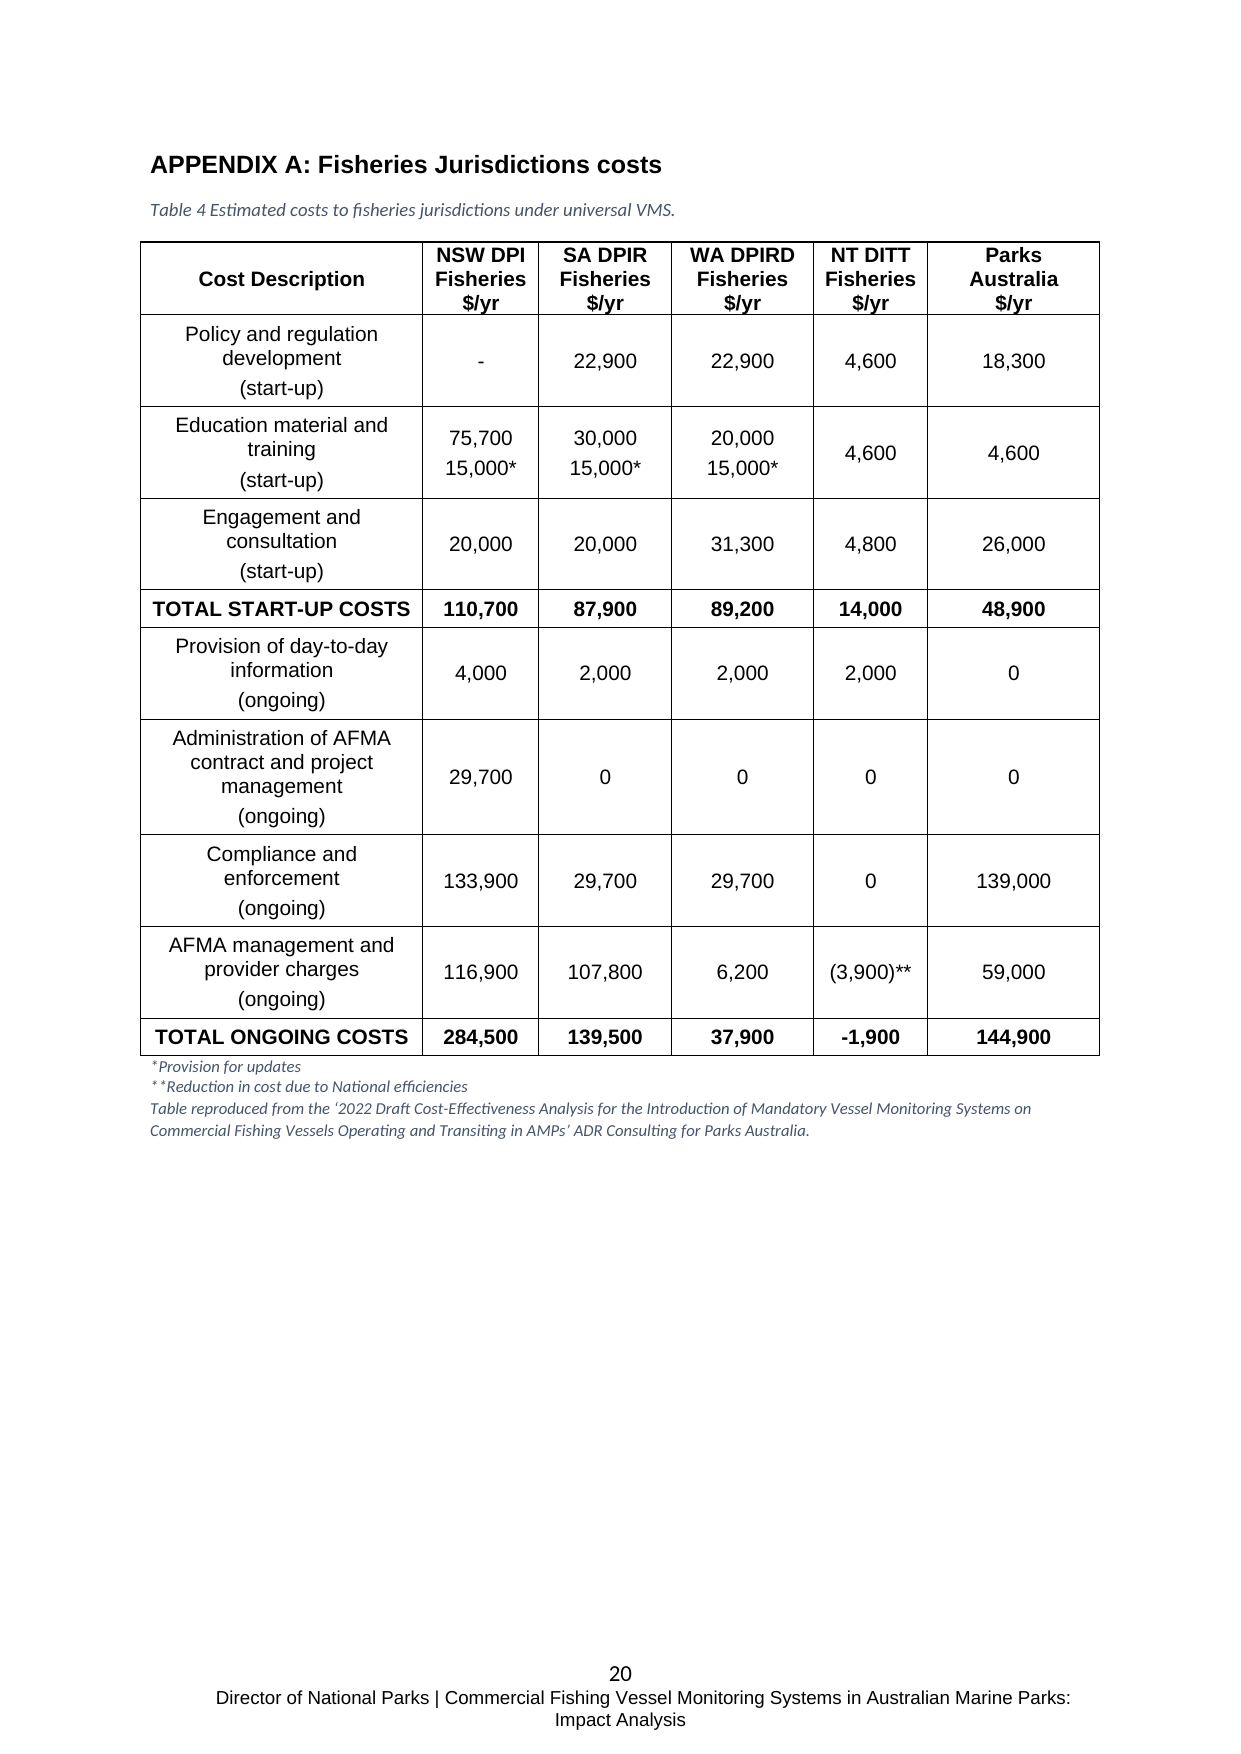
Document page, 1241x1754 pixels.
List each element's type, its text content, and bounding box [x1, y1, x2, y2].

table_cell 0 [928, 720, 1099, 834]
table_cell Compliance and enforcement (ongoing) [141, 835, 422, 926]
text APPENDIX A: Fisheries Jurisdictions costs [150, 150, 1090, 179]
text Table reproduced from the ‘2022 Draft Cost-Effectiveness Analysis for the Introduction of Mandatory Vessel Monitoring Systems on Commercial Fishing Vessels Operating and Transiting in AMPs’ ADR Consulting for Parks Australia. [150, 1098, 1090, 1140]
table_header WA DPIRD Fisheries $/yr [672, 243, 813, 314]
table_cell 29,700 [539, 835, 671, 926]
table_cell 4,600 [814, 315, 927, 406]
table_cell 48,900 [928, 590, 1099, 627]
table_header NSW DPI Fisheries $/yr [423, 243, 538, 314]
table_cell AFMA management and provider charges (ongoing) [141, 927, 422, 1017]
table_cell 30,000 15,000* [539, 407, 671, 498]
table_cell 20,000 15,000* [672, 407, 813, 498]
table_header SA DPIR Fisheries $/yr [539, 243, 671, 314]
table_cell 6,200 [672, 927, 813, 1017]
table_cell 0 [814, 835, 927, 926]
table_cell 0 [928, 628, 1099, 718]
table_cell 2,000 [672, 628, 813, 718]
table_cell 31,300 [672, 499, 813, 589]
table_cell 20,000 [423, 499, 538, 589]
table_cell 284,500 [423, 1019, 538, 1055]
table_cell 26,000 [928, 499, 1099, 589]
table_cell 22,900 [672, 315, 813, 406]
table_cell Administration of AFMA contract and project management (ongoing) [141, 720, 422, 834]
table_cell Education material and training (start-up) [141, 407, 422, 498]
table_cell 4,600 [928, 407, 1099, 498]
table_header Cost Description [141, 243, 422, 314]
table_cell 116,900 [423, 927, 538, 1017]
table_cell 89,200 [672, 590, 813, 627]
table_cell Policy and regulation development (start-up) [141, 315, 422, 406]
table_cell -1,900 [814, 1019, 927, 1055]
table_cell 29,700 [423, 720, 538, 834]
table_header Parks Australia $/yr [928, 243, 1099, 314]
table_cell 110,700 [423, 590, 538, 627]
table_cell TOTAL ONGOING COSTS [141, 1019, 422, 1055]
table_cell 14,000 [814, 590, 927, 627]
table_cell 4,800 [814, 499, 927, 589]
table_cell 18,300 [928, 315, 1099, 406]
table_cell 4,000 [423, 628, 538, 718]
table_cell 107,800 [539, 927, 671, 1017]
table_cell 0 [672, 720, 813, 834]
table_cell 37,900 [672, 1019, 813, 1055]
text *Provision for updates [150, 1056, 1090, 1076]
table_cell - [423, 315, 538, 406]
table_cell 4,600 [814, 407, 927, 498]
table_cell 144,900 [928, 1019, 1099, 1055]
table_cell 0 [539, 720, 671, 834]
table_cell 87,900 [539, 590, 671, 627]
table_cell 2,000 [539, 628, 671, 718]
table_cell Provision of day-to-day information (ongoing) [141, 628, 422, 718]
table_cell (3,900)** [814, 927, 927, 1017]
table_cell 2,000 [814, 628, 927, 718]
table_cell 139,500 [539, 1019, 671, 1055]
table_cell 133,900 [423, 835, 538, 926]
text **Reduction in cost due to National efficiencies [150, 1076, 1090, 1097]
table_cell 59,000 [928, 927, 1099, 1017]
table_header NT DITT Fisheries $/yr [814, 243, 927, 314]
table_cell 139,000 [928, 835, 1099, 926]
table_cell 0 [814, 720, 927, 834]
table_cell TOTAL START-UP COSTS [141, 590, 422, 627]
table_cell 75,700 15,000* [423, 407, 538, 498]
table_cell 20,000 [539, 499, 671, 589]
table_cell Engagement and consultation (start-up) [141, 499, 422, 589]
table_cell 29,700 [672, 835, 813, 926]
table_cell 22,900 [539, 315, 671, 406]
